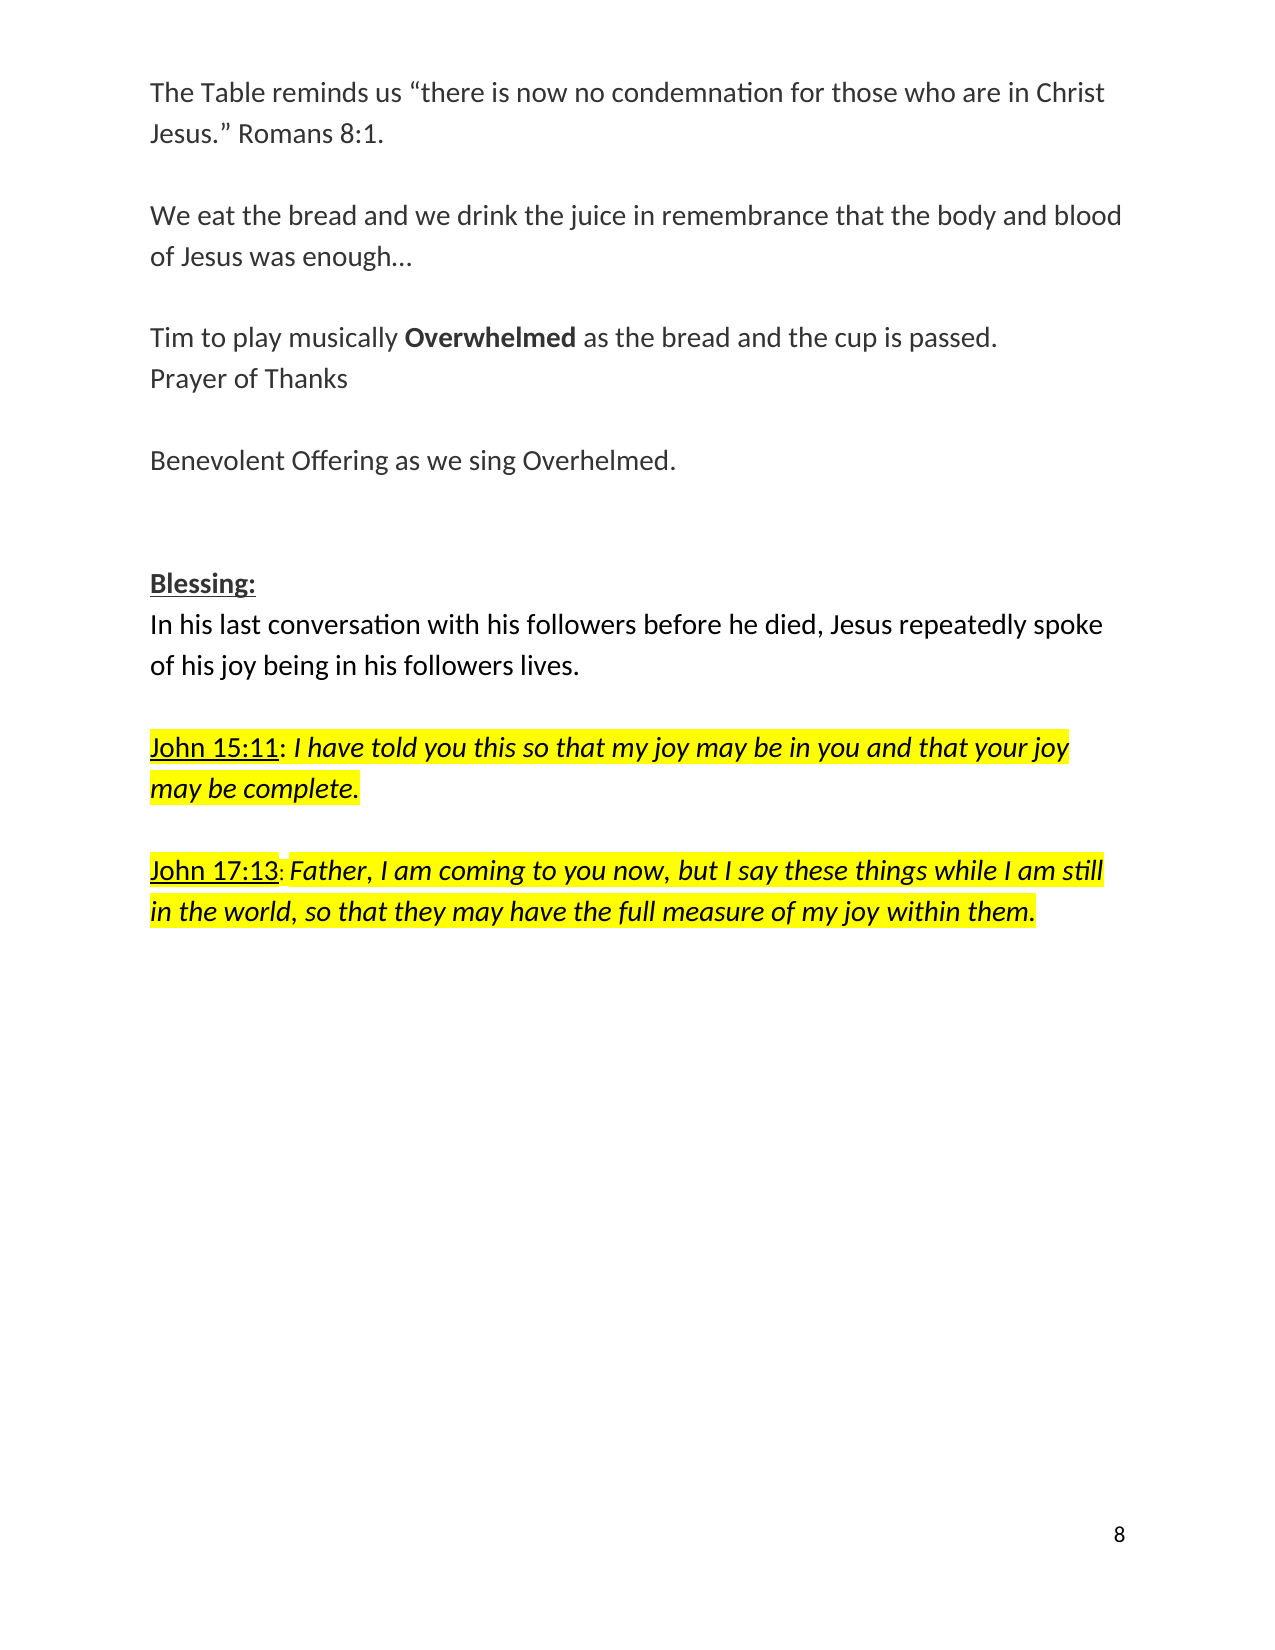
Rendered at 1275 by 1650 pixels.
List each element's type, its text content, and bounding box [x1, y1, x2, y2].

text In his last conversation with his followers before he died, Jesus repeatedly spoke of his joy being in his followers lives. [150, 606, 1125, 683]
text The Table reminds us “there is now no condemnation for those who are in Christ Jesus.” Romans 8:1. [150, 74, 1125, 150]
text Tim to play musically Overwhelmed as the bread and the cup is passed. [150, 319, 1125, 355]
text John 17:13: Father, I am coming to you now, but I say these things while I am still in the world, so that they may have the full measure of my joy within them. [150, 852, 1125, 928]
text Prayer of Thanks [150, 360, 1125, 396]
text Benevolent Offering as we sing Overhelmed. [150, 442, 1125, 478]
text Blessing: [150, 565, 1125, 601]
text John 15:11: I have told you this so that my joy may be in you and that your joy may be complete. [150, 729, 1125, 805]
text We eat the bread and we drink the juice in remembrance that the body and blood of Jesus was enough… [150, 197, 1125, 273]
